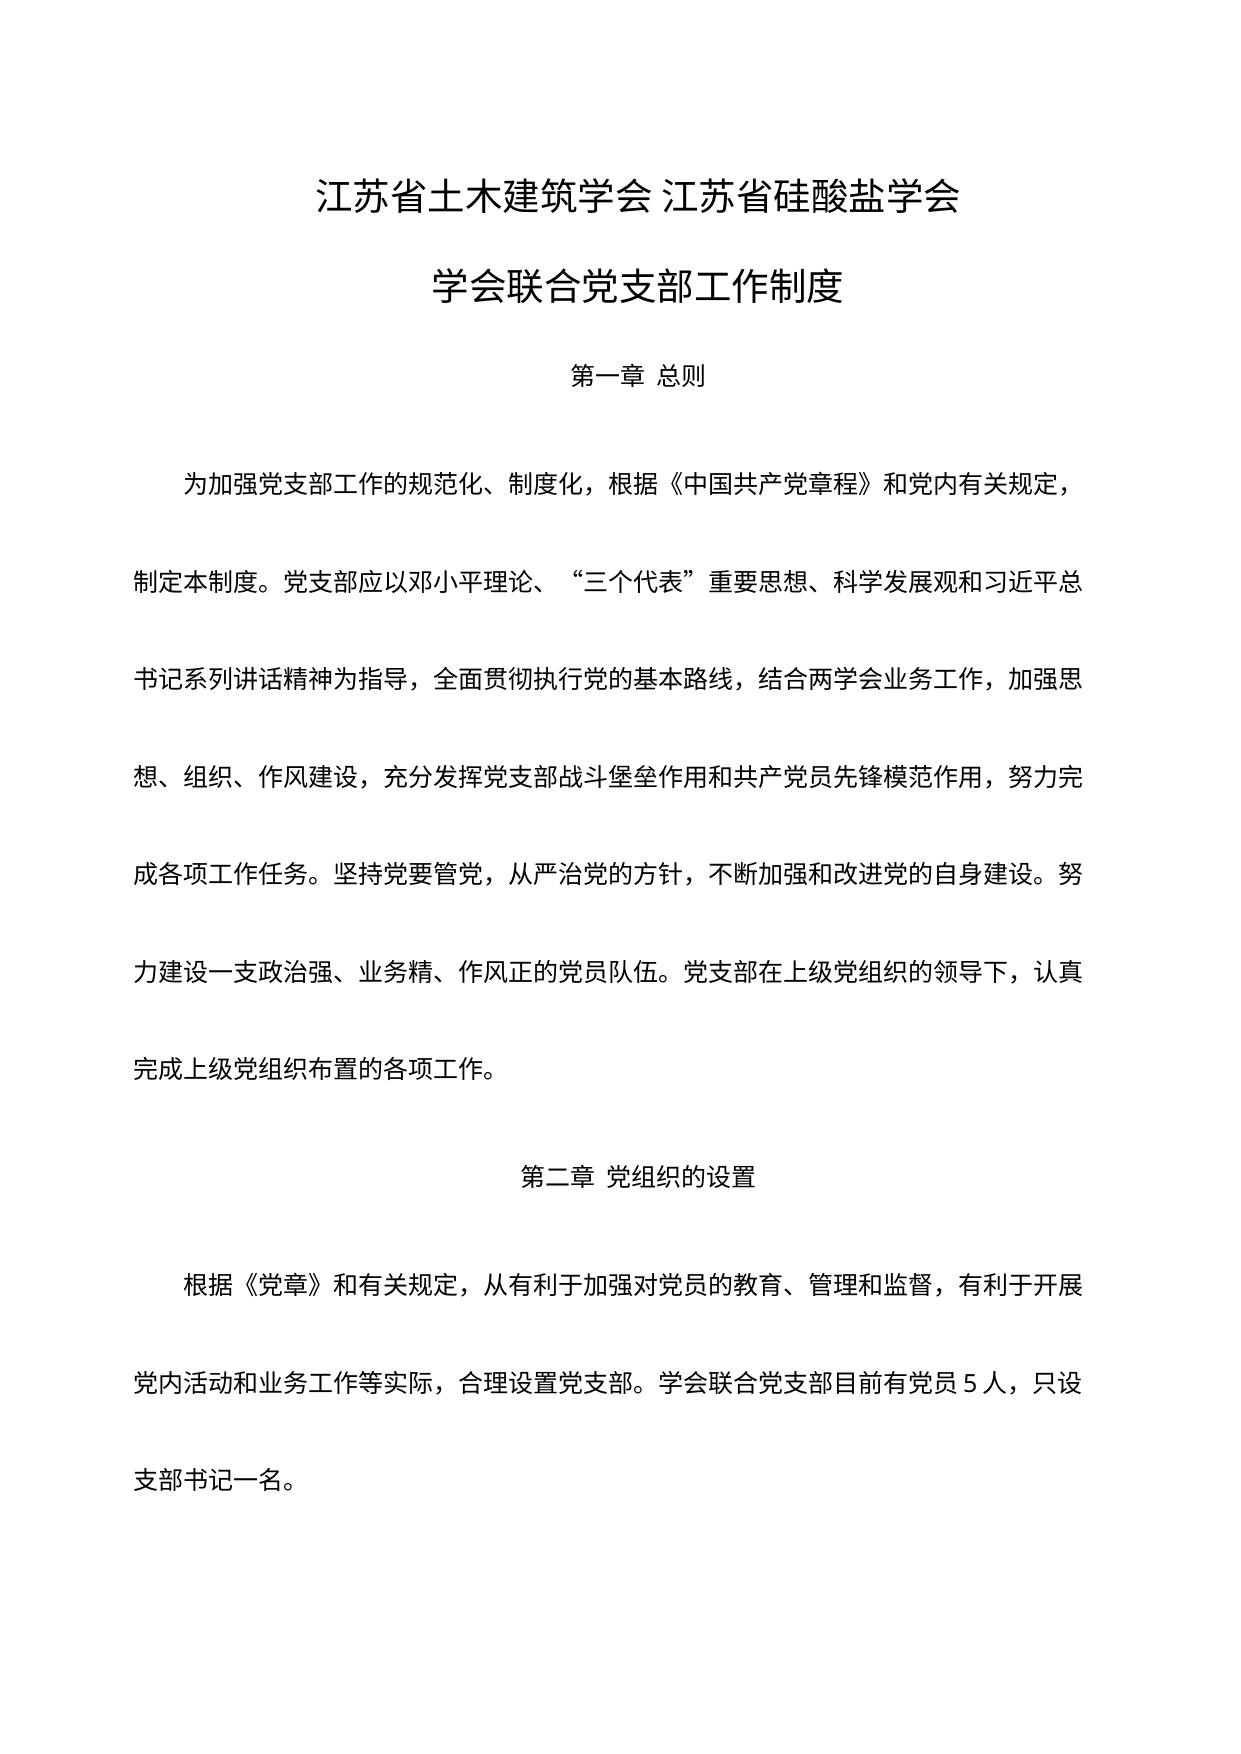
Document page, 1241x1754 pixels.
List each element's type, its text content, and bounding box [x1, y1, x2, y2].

text 第一章 总则 [133, 342, 1093, 407]
text 第二章 党组织的设置 [133, 1143, 1093, 1208]
text 根据《党章》和有关规定，从有利于加强对党员的教育、管理和监督，有利于开展党内活动和业务工作等实际，合理设置党支部。学会联合党支部目前有党员5人，只设支部书记一名。 [133, 1251, 1093, 1511]
text 江苏省土木建筑学会 江苏省硅酸盐学会 [133, 162, 1093, 227]
text 为加强党支部工作的规范化、制度化，根据《中国共产党章程》和党内有关规定，制定本制度。党支部应以邓小平理论、“三个代表”重要思想、科学发展观和习近平总书记系列讲话精神为指导，全面贯彻执行党的基本路线，结合两学会业务工作，加强思想、组织、作风建设，充分发挥党支部战斗堡垒作用和共产党员先锋模范作用，努力完成各项工作任务。坚持党要管党，从严治党的方针，不断加强和改进党的自身建设。努力建设一支政治强、业务精、作风正的党员队伍。党支部在上级党组织的领导下，认真完成上级党组织布置的各项工作。 [133, 450, 1093, 1100]
text 学会联合党支部工作制度 [133, 252, 1093, 317]
